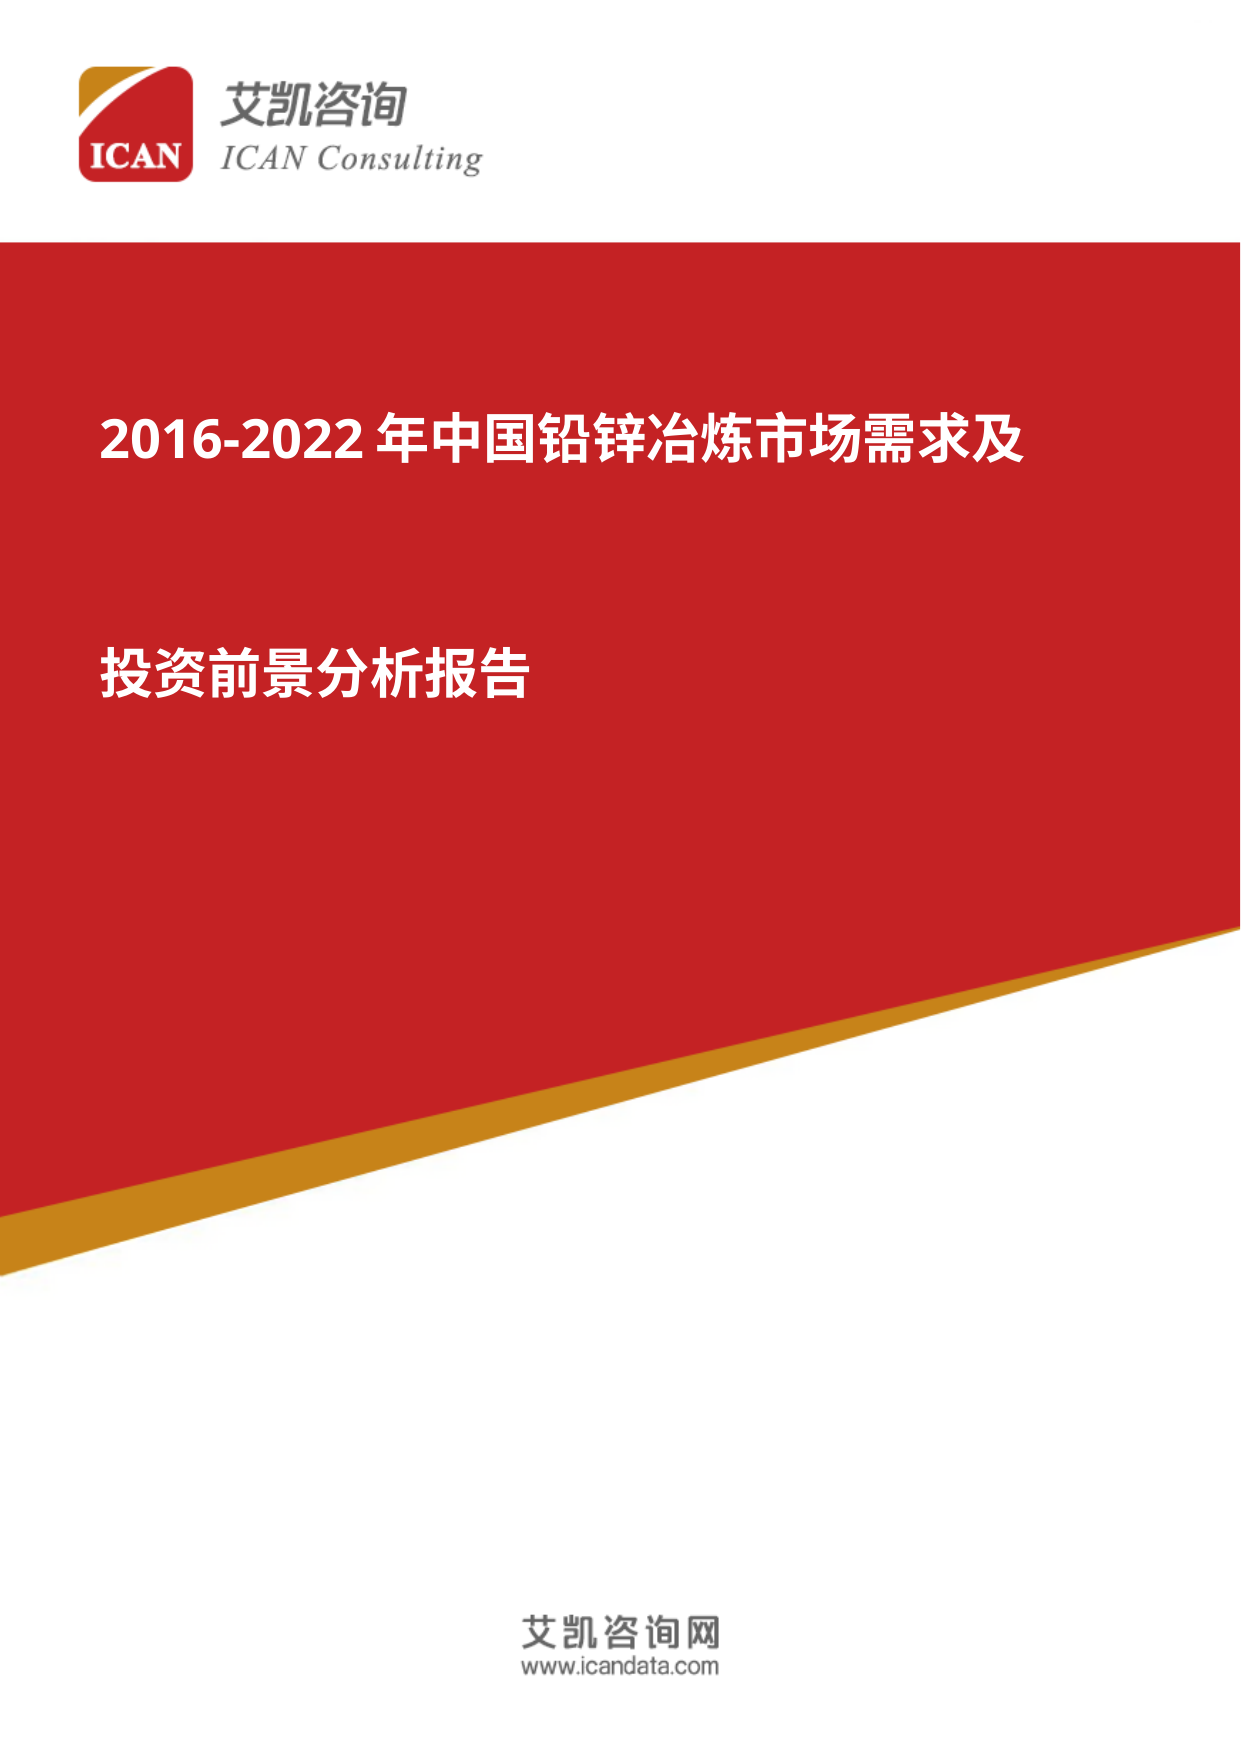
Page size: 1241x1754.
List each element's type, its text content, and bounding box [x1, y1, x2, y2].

subtitle 2016-2022年中国铅锌冶炼市场需求及投资前景分析报告 [99, 386, 1053, 718]
picture [0, 5, 1241, 1754]
